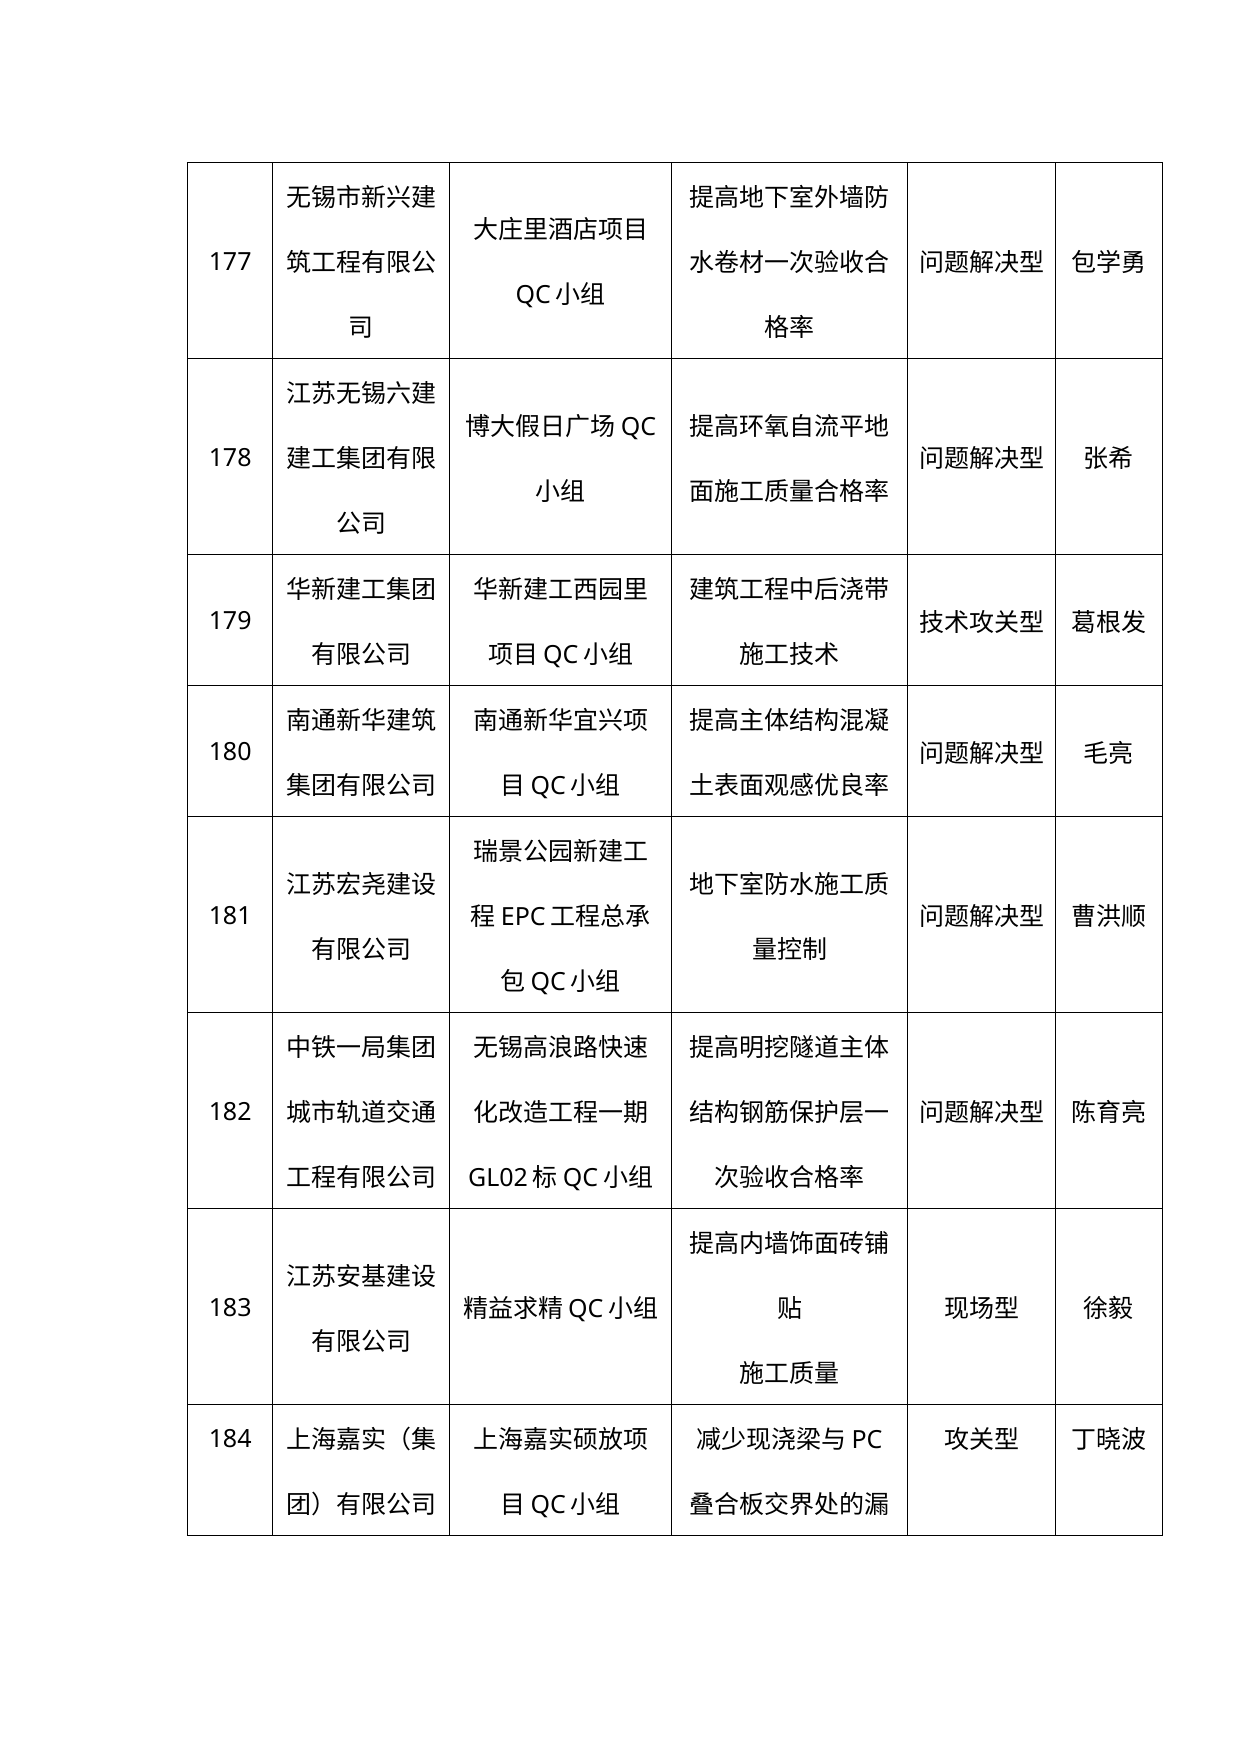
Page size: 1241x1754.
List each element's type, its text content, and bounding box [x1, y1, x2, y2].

table_cell 攻关型 [908, 1405, 1055, 1535]
table_cell 问题解决型 [908, 817, 1055, 1012]
table_cell 徐毅 [1056, 1209, 1162, 1404]
table_cell 182 [188, 1013, 272, 1208]
table_cell 南通新华建筑集团有限公司 [273, 686, 449, 816]
table_cell 提高内墙饰面砖铺贴 施工质量 [672, 1209, 907, 1404]
table_cell 问题解决型 [908, 163, 1055, 358]
table_cell 江苏无锡六建建工集团有限公司 [273, 359, 449, 554]
table_cell 建筑工程中后浇带施工技术 [672, 555, 907, 685]
table_cell 葛根发 [1056, 555, 1162, 685]
table_cell 博大假日广场 QC小组 [450, 359, 671, 554]
table_cell 177 [188, 163, 272, 358]
table_cell 华新建工集团有限公司 [273, 555, 449, 685]
table_cell 180 [188, 686, 272, 816]
table_cell 提高明挖隧道主体结构钢筋保护层一次验收合格率 [672, 1013, 907, 1208]
table_cell 华新建工西园里项目QC小组 [450, 555, 671, 685]
table_cell 江苏安基建设有限公司 [273, 1209, 449, 1404]
table_cell 大庄里酒店项目QC小组 [450, 163, 671, 358]
table_cell 陈育亮 [1056, 1013, 1162, 1208]
table_cell 减少现浇梁与PC叠合板交界处的漏浆 [672, 1405, 907, 1535]
table_cell 现场型 [908, 1209, 1055, 1404]
table_cell 问题解决型 [908, 359, 1055, 554]
table_cell 张希 [1056, 359, 1162, 554]
table_cell 技术攻关型 [908, 555, 1055, 685]
table_cell 精益求精QC小组 [450, 1209, 671, 1404]
table_cell 179 [188, 555, 272, 685]
table_cell 江苏宏尧建设有限公司 [273, 817, 449, 1012]
table_cell 地下室防水施工质量控制 [672, 817, 907, 1012]
table_cell 上海嘉实（集团）有限公司 [273, 1405, 449, 1535]
table_cell 毛亮 [1056, 686, 1162, 816]
table_cell 无锡高浪路快速化改造工程一期GL02标QC小组 [450, 1013, 671, 1208]
table_cell 问题解决型 [908, 1013, 1055, 1208]
table_cell 包学勇 [1056, 163, 1162, 358]
table_cell 184 [188, 1405, 272, 1535]
table_cell 183 [188, 1209, 272, 1404]
table_cell 181 [188, 817, 272, 1012]
table_cell 南通新华宜兴项目QC小组 [450, 686, 671, 816]
table_cell 178 [188, 359, 272, 554]
table_cell 问题解决型 [908, 686, 1055, 816]
table_cell 丁晓波 [1056, 1405, 1162, 1535]
table_cell 曹洪顺 [1056, 817, 1162, 1012]
table_cell 瑞景公园新建工程EPC工程总承包QC小组 [450, 817, 671, 1012]
table_cell 提高地下室外墙防水卷材一次验收合格率 [672, 163, 907, 358]
table_cell 提高主体结构混凝土表面观感优良率 [672, 686, 907, 816]
table_cell 无锡市新兴建筑工程有限公司 [273, 163, 449, 358]
table_cell 提高环氧自流平地面施工质量合格率 [672, 359, 907, 554]
table_cell 中铁一局集团城市轨道交通工程有限公司 [273, 1013, 449, 1208]
table_cell 上海嘉实硕放项目QC小组 [450, 1405, 671, 1535]
